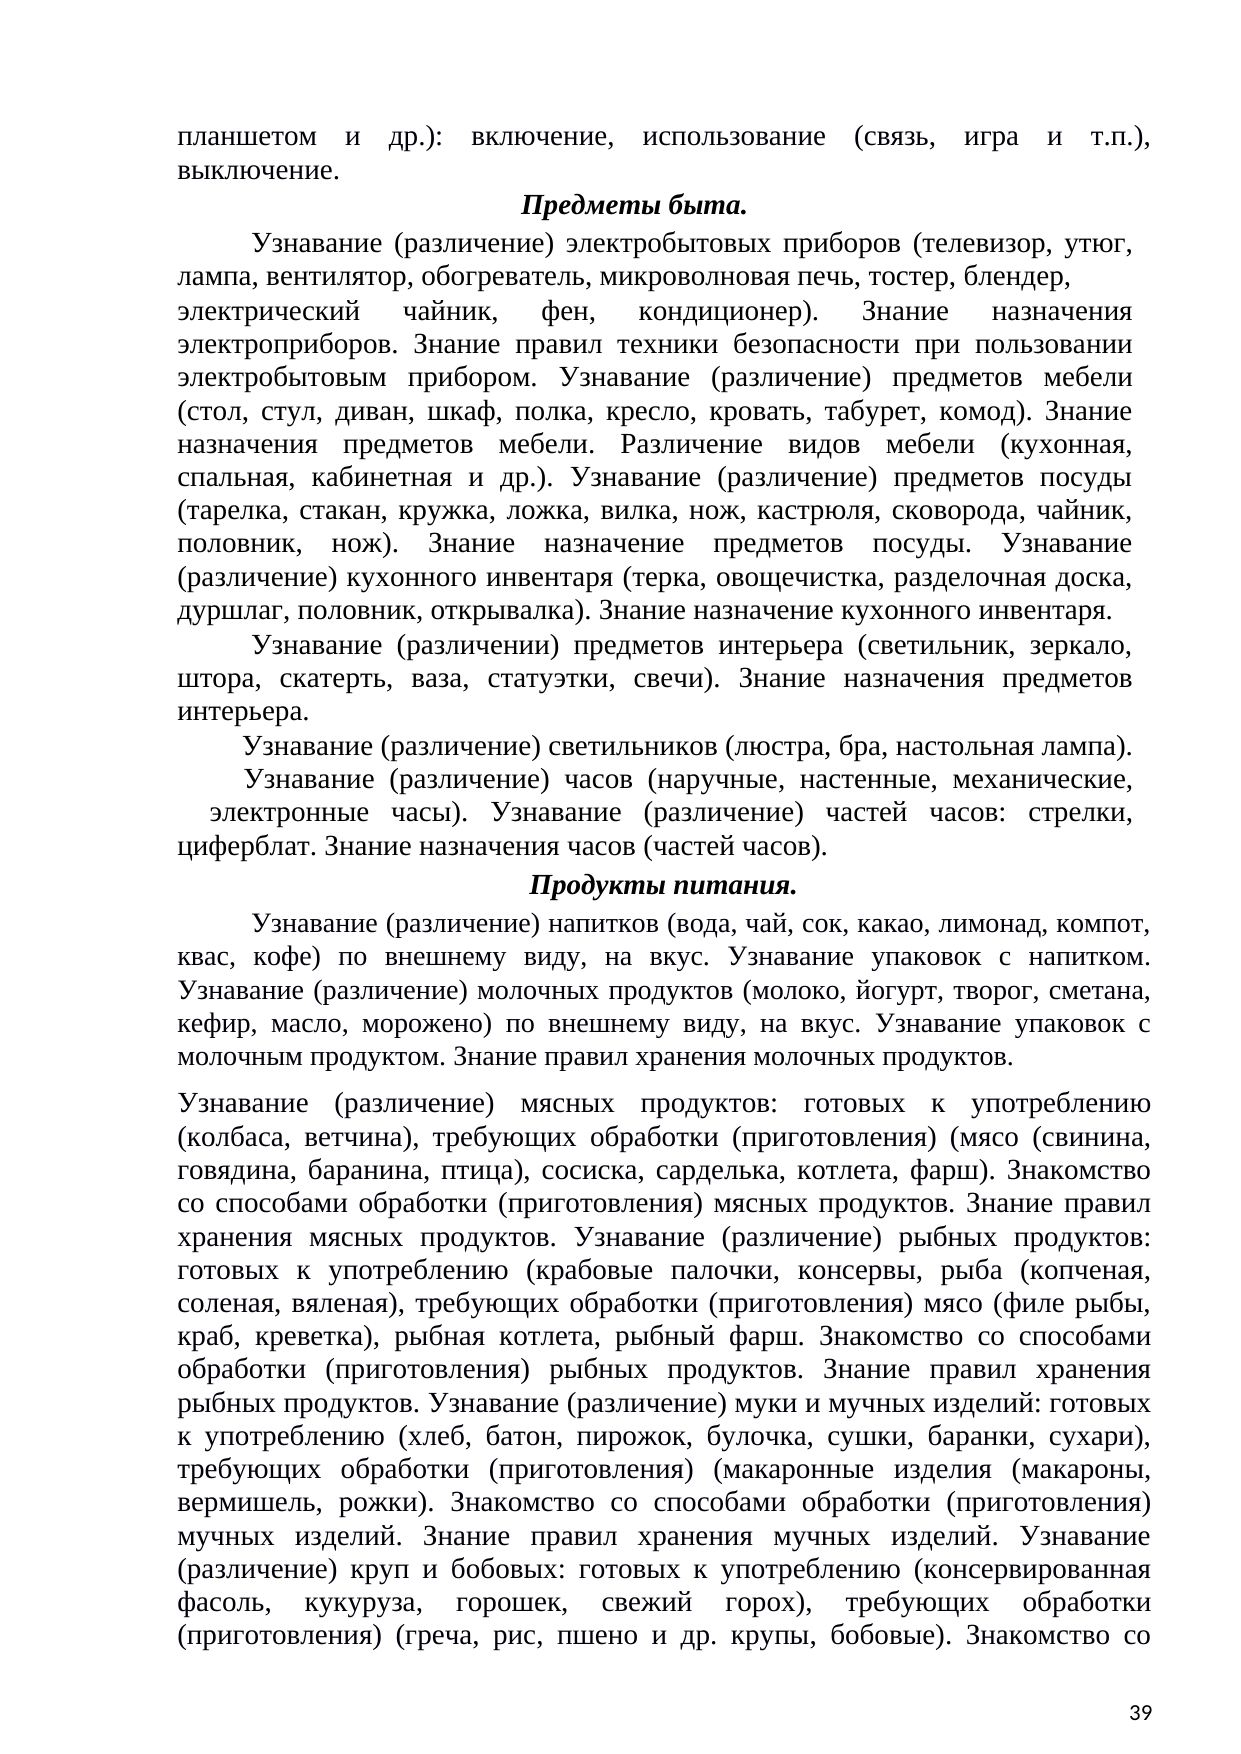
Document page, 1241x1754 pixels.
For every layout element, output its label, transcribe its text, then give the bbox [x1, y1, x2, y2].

text Узнавание (различении) предметов интерьера (светильник, зеркало, штора, скатерть, ваза, статуэтки, свечи). Знание назначения предметов интерьера. [177, 628, 1133, 727]
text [177, 119, 1152, 185]
text Продукты питания. [529, 867, 1152, 900]
text электрический чайник, фен, кондиционер). Знание назначения электроприборов. Знание правил техники безопасности при пользовании электробытовым прибором. Узнавание (различение) предметов мебели (стол, стул, диван, шкаф, полка, кресло, кровать, табурет, комод). Знание назначения предметов мебели. Различение видов мебели (кухонная, спальная, кабинетная и др.). Узнавание (различение) предметов посуды (тарелка, стакан, кружка, ложка, вилка, нож, кастрюля, сковорода, чайник, половник, нож). Знание назначение предметов посуды. Узнавание (различение) кухонного инвентаря (терка, овощечистка, разделочная доска, дуршлаг, половник, открывалка). Знание назначение кухонного инвентаря. [177, 293, 1133, 626]
text циферблат. Знание назначения часов (частей часов). [177, 828, 1152, 861]
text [177, 1086, 1152, 1651]
text Узнавание (различение) светильников (люстра, бра, настольная лампа). Узнавание (различение) часов (наручные, настенные, механические, электронные часы). Узнавание (различение) частей часов: стрелки, [177, 729, 1133, 827]
text Предметы быта. [521, 187, 1152, 221]
text Узнавание (различение) электробытовых приборов (телевизор, утюг, лампа, вентилятор, обогреватель, микроволновая печь, тостер, блендер, [177, 226, 1133, 292]
text Узнавание (различение) напитков (вода, чай, сок, какао, лимонад, компот, квас, кофе) по внешнему виду, на вкус. Узнавание упаковок с напитком. Узнавание (различение) молочных продуктов (молоко, йогурт, творог, сметана, кефир, масло, морожено) по внешнему виду, на вкус. Узнавание упаковок с молочным продуктом. Знание правил хранения молочных продуктов. [177, 906, 1152, 1072]
